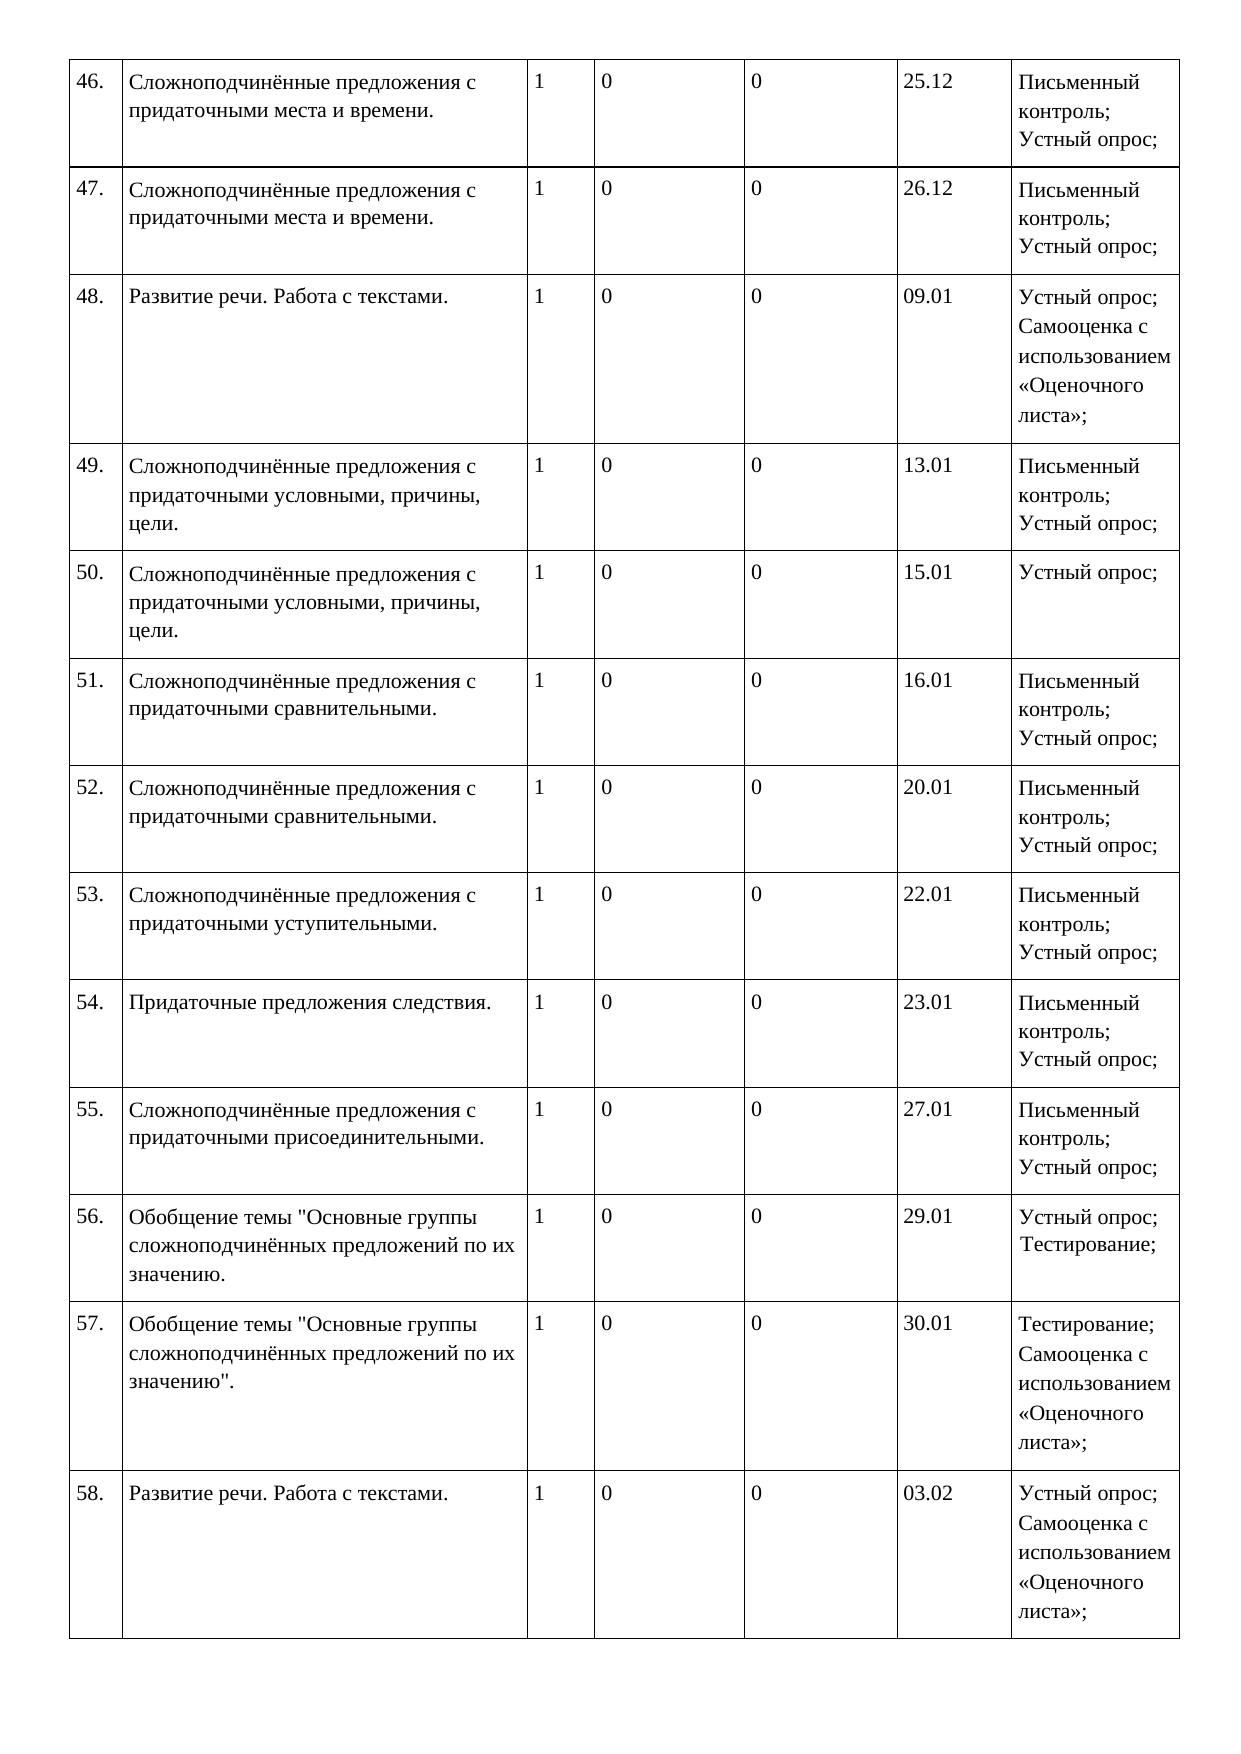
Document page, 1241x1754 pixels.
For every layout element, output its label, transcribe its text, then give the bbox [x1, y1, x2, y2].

table_cell 0 [745, 1302, 897, 1470]
table_cell Письменный контроль; Устный опрос; [1012, 1088, 1179, 1194]
table_header 25.12 [898, 60, 1011, 166]
table_cell 51. [70, 659, 122, 765]
table_header 0 [745, 60, 897, 166]
table_cell Развитие речи. Работа с текстами. [123, 275, 527, 443]
table_cell 09.01 [898, 275, 1011, 443]
table_cell Придаточные предложения следствия. [123, 980, 527, 1087]
table_cell 55. [70, 1088, 122, 1194]
table_cell 13.01 [898, 444, 1011, 550]
table_cell Устный опрос; [1012, 551, 1179, 657]
table_cell 20.01 [898, 766, 1011, 872]
table_cell 0 [595, 444, 744, 550]
table_cell 0 [595, 1088, 744, 1194]
table_cell Развитие речи. Работа с текстами. [123, 1471, 527, 1638]
table_cell Обобщение темы "Основные группы сложноподчинённых предложений по их значению. [123, 1195, 527, 1301]
table_cell 0 [745, 766, 897, 872]
table_cell 53. [70, 873, 122, 979]
table_cell 0 [595, 1195, 744, 1301]
table_cell 0 [745, 659, 897, 765]
table_cell 03.02 [898, 1471, 1011, 1638]
table_cell 1 [528, 873, 594, 979]
table_cell Сложноподчинённые предложения с придаточными уступительными. [123, 873, 527, 979]
table_cell 1 [528, 1195, 594, 1301]
table_cell 0 [745, 1471, 897, 1638]
table_cell Сложноподчинённые предложения с придаточными сравнительными. [123, 766, 527, 872]
table_cell Сложноподчинённые предложения с придаточными сравнительными. [123, 659, 527, 765]
table_header 0 [595, 60, 744, 166]
table_header Письменный контроль; Устный опрос; [1012, 60, 1179, 166]
table_cell 48. [70, 275, 122, 443]
table_cell 56. [70, 1195, 122, 1301]
table_cell 0 [745, 168, 897, 274]
table_cell Сложноподчинённые предложения с придаточными места и времени. [123, 168, 527, 274]
table_cell 0 [745, 873, 897, 979]
table_cell 22.01 [898, 873, 1011, 979]
table_cell Устный опрос; Тестирование; [1012, 1195, 1179, 1301]
table_cell 0 [595, 1471, 744, 1638]
table_cell 15.01 [898, 551, 1011, 657]
table_cell 0 [595, 659, 744, 765]
table_cell 1 [528, 551, 594, 657]
table_cell 54. [70, 980, 122, 1087]
table_cell 26.12 [898, 168, 1011, 274]
table_cell 0 [745, 980, 897, 1087]
table_cell 50. [70, 551, 122, 657]
table_cell 47. [70, 168, 122, 274]
table_cell 1 [528, 980, 594, 1087]
table_header Сложноподчинённые предложения с придаточными места и времени. [123, 60, 527, 166]
table_cell 57. [70, 1302, 122, 1470]
table_cell Письменный контроль; Устный опрос; [1012, 766, 1179, 872]
table_cell 29.01 [898, 1195, 1011, 1301]
table_cell 0 [745, 551, 897, 657]
table_cell Сложноподчинённые предложения с придаточными условными, причины, цели. [123, 444, 527, 550]
table_cell 0 [745, 1088, 897, 1194]
table_cell 1 [528, 444, 594, 550]
table_cell Сложноподчинённые предложения с придаточными условными, причины, цели. [123, 551, 527, 657]
table_cell 1 [528, 1471, 594, 1638]
table_cell Обобщение темы "Основные группы сложноподчинённых предложений по их значению". [123, 1302, 527, 1470]
table_cell 30.01 [898, 1302, 1011, 1470]
table_cell 0 [745, 1195, 897, 1301]
table_cell 1 [528, 659, 594, 765]
table_cell 1 [528, 275, 594, 443]
table_cell 0 [595, 1302, 744, 1470]
table_cell 0 [745, 275, 897, 443]
table_cell 49. [70, 444, 122, 550]
table_cell 0 [595, 168, 744, 274]
table_cell Сложноподчинённые предложения с придаточными присоединительными. [123, 1088, 527, 1194]
table_cell 0 [595, 980, 744, 1087]
table_cell Письменный контроль; Устный опрос; [1012, 980, 1179, 1087]
table_cell Письменный контроль; Устный опрос; [1012, 168, 1179, 274]
table_cell 52. [70, 766, 122, 872]
table_cell 0 [595, 766, 744, 872]
table_cell 1 [528, 1302, 594, 1470]
table_cell 0 [595, 275, 744, 443]
table_cell Письменный контроль; Устный опрос; [1012, 873, 1179, 979]
table_cell 27.01 [898, 1088, 1011, 1194]
table_cell 1 [528, 168, 594, 274]
table_cell Письменный контроль; Устный опрос; [1012, 444, 1179, 550]
table_cell 58. [70, 1471, 122, 1638]
table_cell Устный опрос; Самооценка с использованием«Оценочного листа»; [1012, 275, 1179, 443]
table_cell 1 [528, 1088, 594, 1194]
table_cell 0 [595, 873, 744, 979]
table_cell 0 [595, 551, 744, 657]
table_cell 1 [528, 766, 594, 872]
table_cell 0 [745, 444, 897, 550]
table_cell Устный опрос; Самооценка с использованием«Оценочного листа»; [1012, 1471, 1179, 1638]
table_cell Тестирование; Самооценка с использованием«Оценочного листа»; [1012, 1302, 1179, 1470]
table_cell Письменный контроль; Устный опрос; [1012, 659, 1179, 765]
table_cell 16.01 [898, 659, 1011, 765]
table_header 46. [70, 60, 122, 166]
table_cell 23.01 [898, 980, 1011, 1087]
table_header 1 [528, 60, 594, 166]
